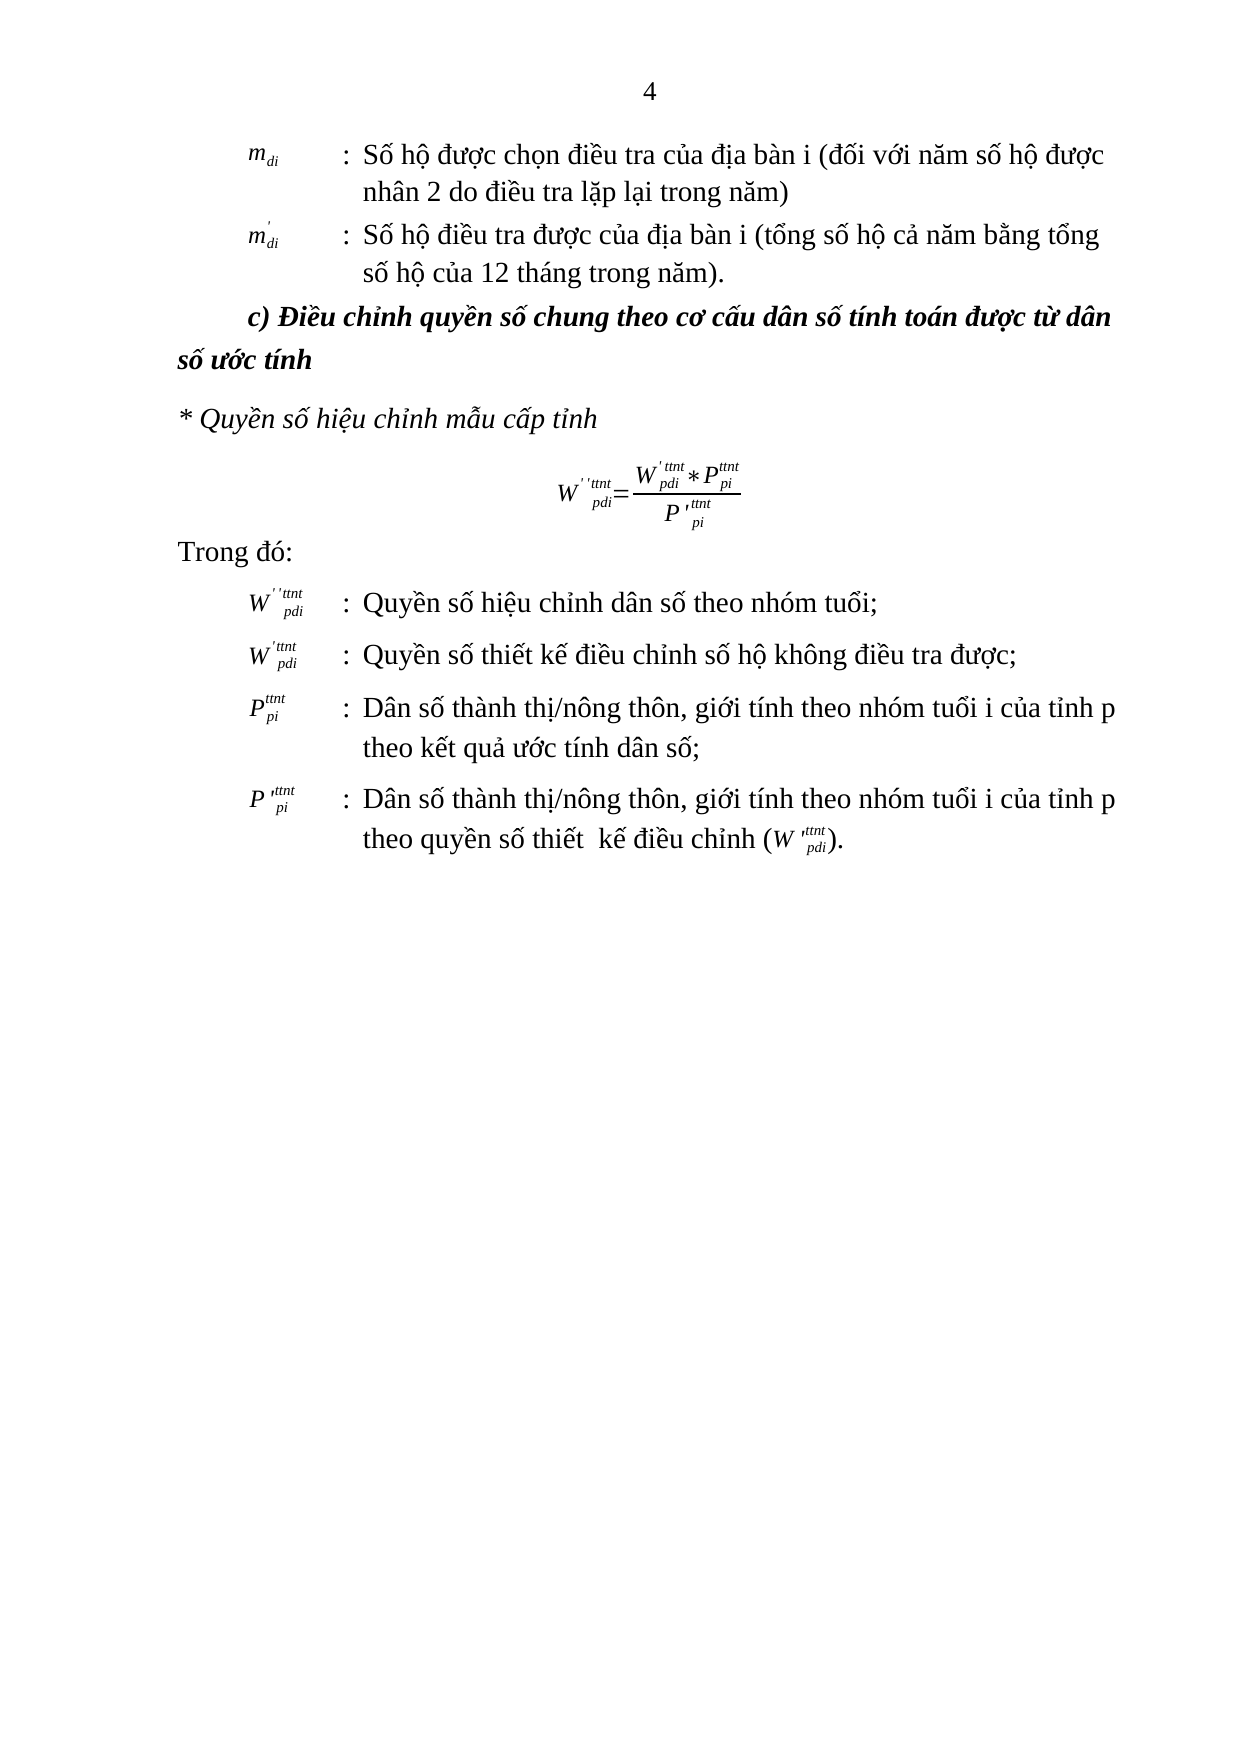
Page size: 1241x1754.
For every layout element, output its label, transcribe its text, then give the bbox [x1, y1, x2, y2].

text : Quyền số thiết kế điều chỉnh số hộ không điều tra được; [248, 637, 1122, 672]
text : Dân số thành thị/nông thôn, giới tính theo nhóm tuổi i của tỉnh p theo kết quả ước tính dân số; [248, 690, 1122, 763]
text Trong đó: [177, 534, 1122, 567]
text : Số hộ điều tra được của địa bàn i (tổng số hộ cả năm bằng tổng số hộ của 12 tháng trong năm). [248, 217, 1122, 289]
text * Quyền số hiệu chỉnh mẫu cấp tỉnh [177, 401, 1122, 435]
text : Số hộ được chọn điều tra của địa bàn i (đối với năm số hộ được nhân 2 do điều tra lặp lại trong năm) [248, 137, 1122, 208]
text c) Điều chỉnh quyền số chung theo cơ cấu dân số tính toán được từ dân số ước tính [177, 299, 1122, 376]
text : Dân số thành thị/nông thôn, giới tính theo nhóm tuổi i của tỉnh p theo quyền số thiết kế điều chỉnh (). [248, 781, 1122, 856]
text : Quyền số hiệu chỉnh dân số theo nhóm tuổi; [248, 585, 1122, 620]
